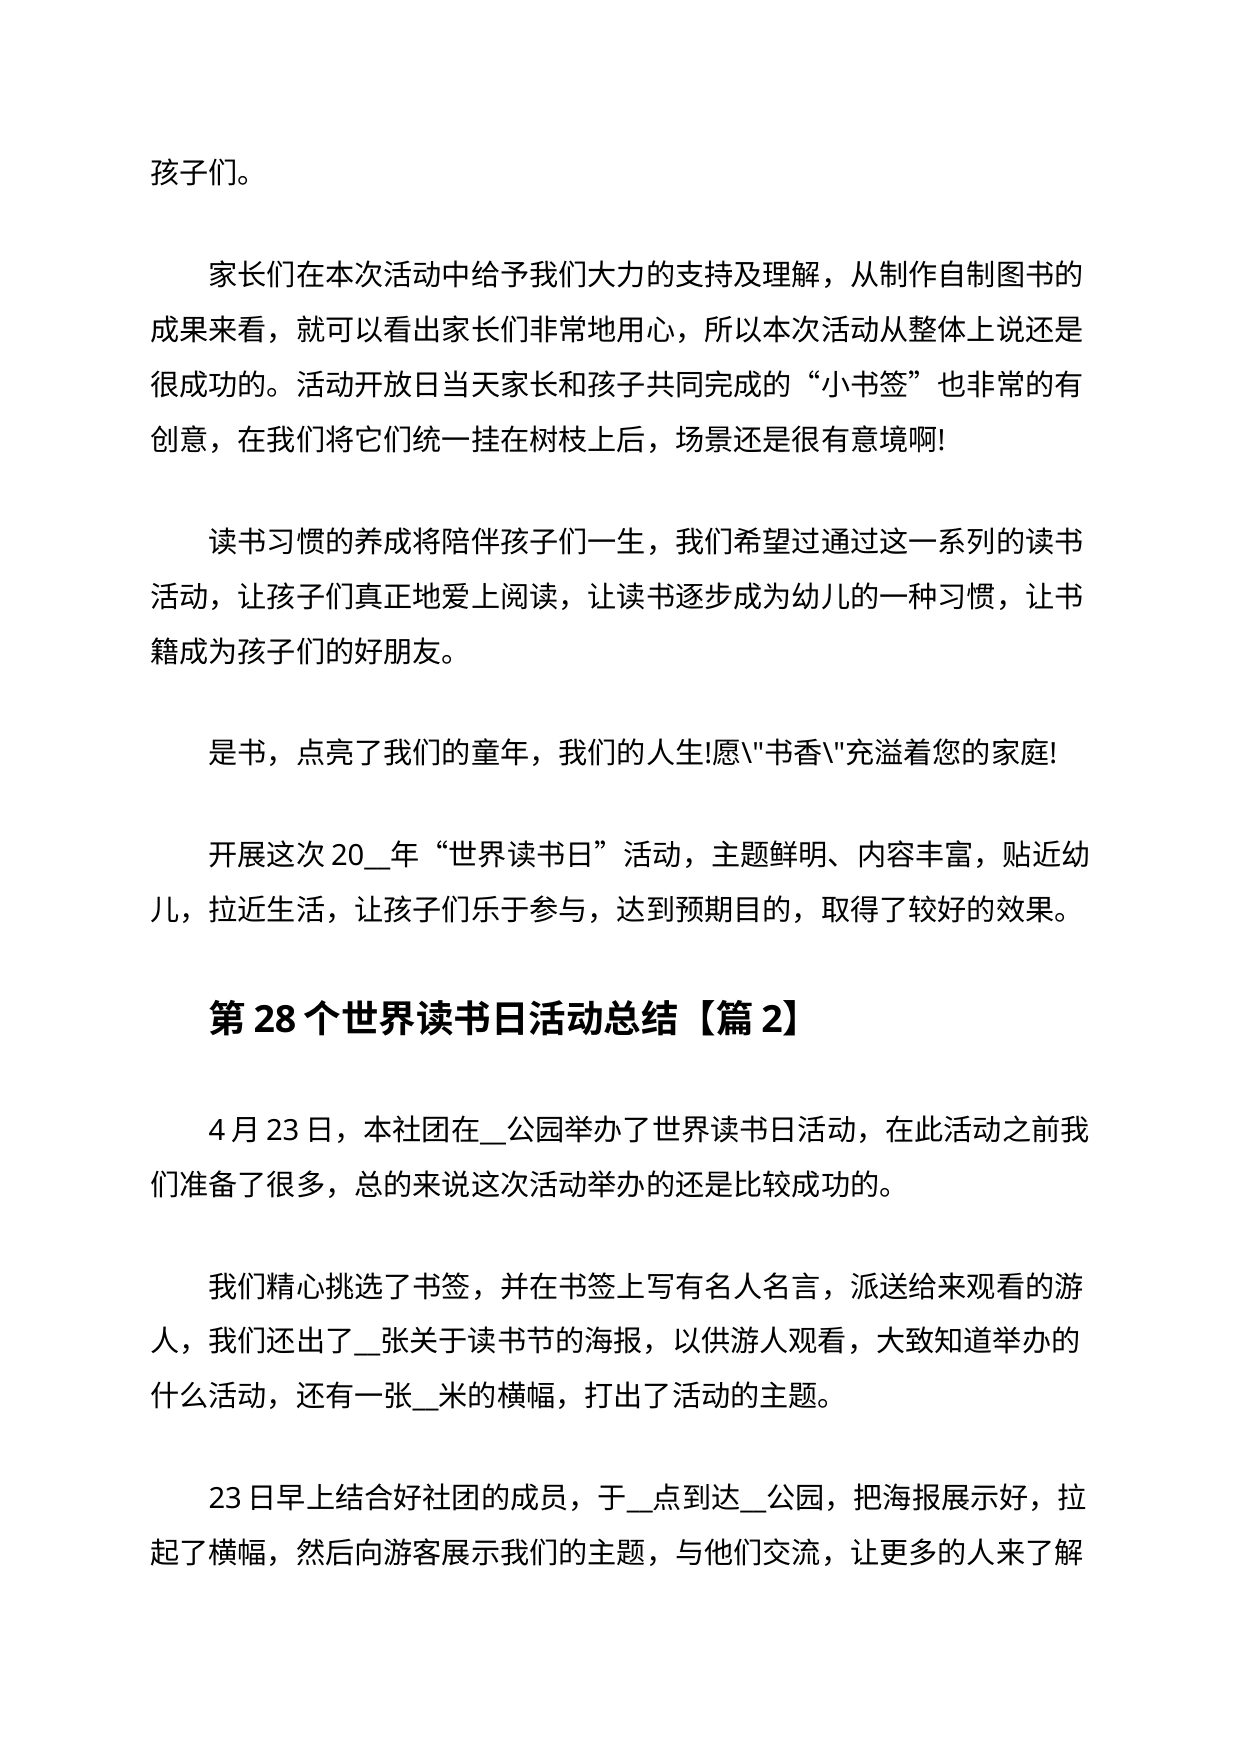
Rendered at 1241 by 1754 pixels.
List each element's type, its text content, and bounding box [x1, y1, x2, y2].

text 我们精心挑选了书签，并在书签上写有名人名言，派送给来观看的游人，我们还出了__张关于读书节的海报，以供游人观看，大致知道举办的什么活动，还有一张__米的横幅，打出了活动的主题。 [150, 1263, 1090, 1415]
text 开展这次20__年“世界读书日”活动，主题鲜明、内容丰富，贴近幼儿，拉近生活，让孩子们乐于参与，达到预期目的，取得了较好的效果。 [150, 832, 1090, 929]
text 第28个世界读书日活动总结【篇2】 [150, 989, 1090, 1043]
text 是书，点亮了我们的童年，我们的人生!愿\"书香\"充溢着您的家庭! [150, 730, 1090, 772]
text 读书习惯的养成将陪伴孩子们一生，我们希望过通过这一系列的读书活动，让孩子们真正地爱上阅读，让读书逐步成为幼儿的一种习惯，让书籍成为孩子们的好朋友。 [150, 518, 1090, 671]
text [150, 1475, 1090, 1572]
text 家长们在本次活动中给予我们大力的支持及理解，从制作自制图书的成果来看，就可以看出家长们非常地用心，所以本次活动从整体上说还是很成功的。活动开放日当天家长和孩子共同完成的“小书签”也非常的有创意，在我们将它们统一挂在树枝上后，场景还是很有意境啊! [150, 252, 1090, 459]
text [150, 150, 1090, 192]
text 4月23日，本社团在__公园举办了世界读书日活动，在此活动之前我们准备了很多，总的来说这次活动举办的还是比较成功的。 [150, 1106, 1090, 1204]
